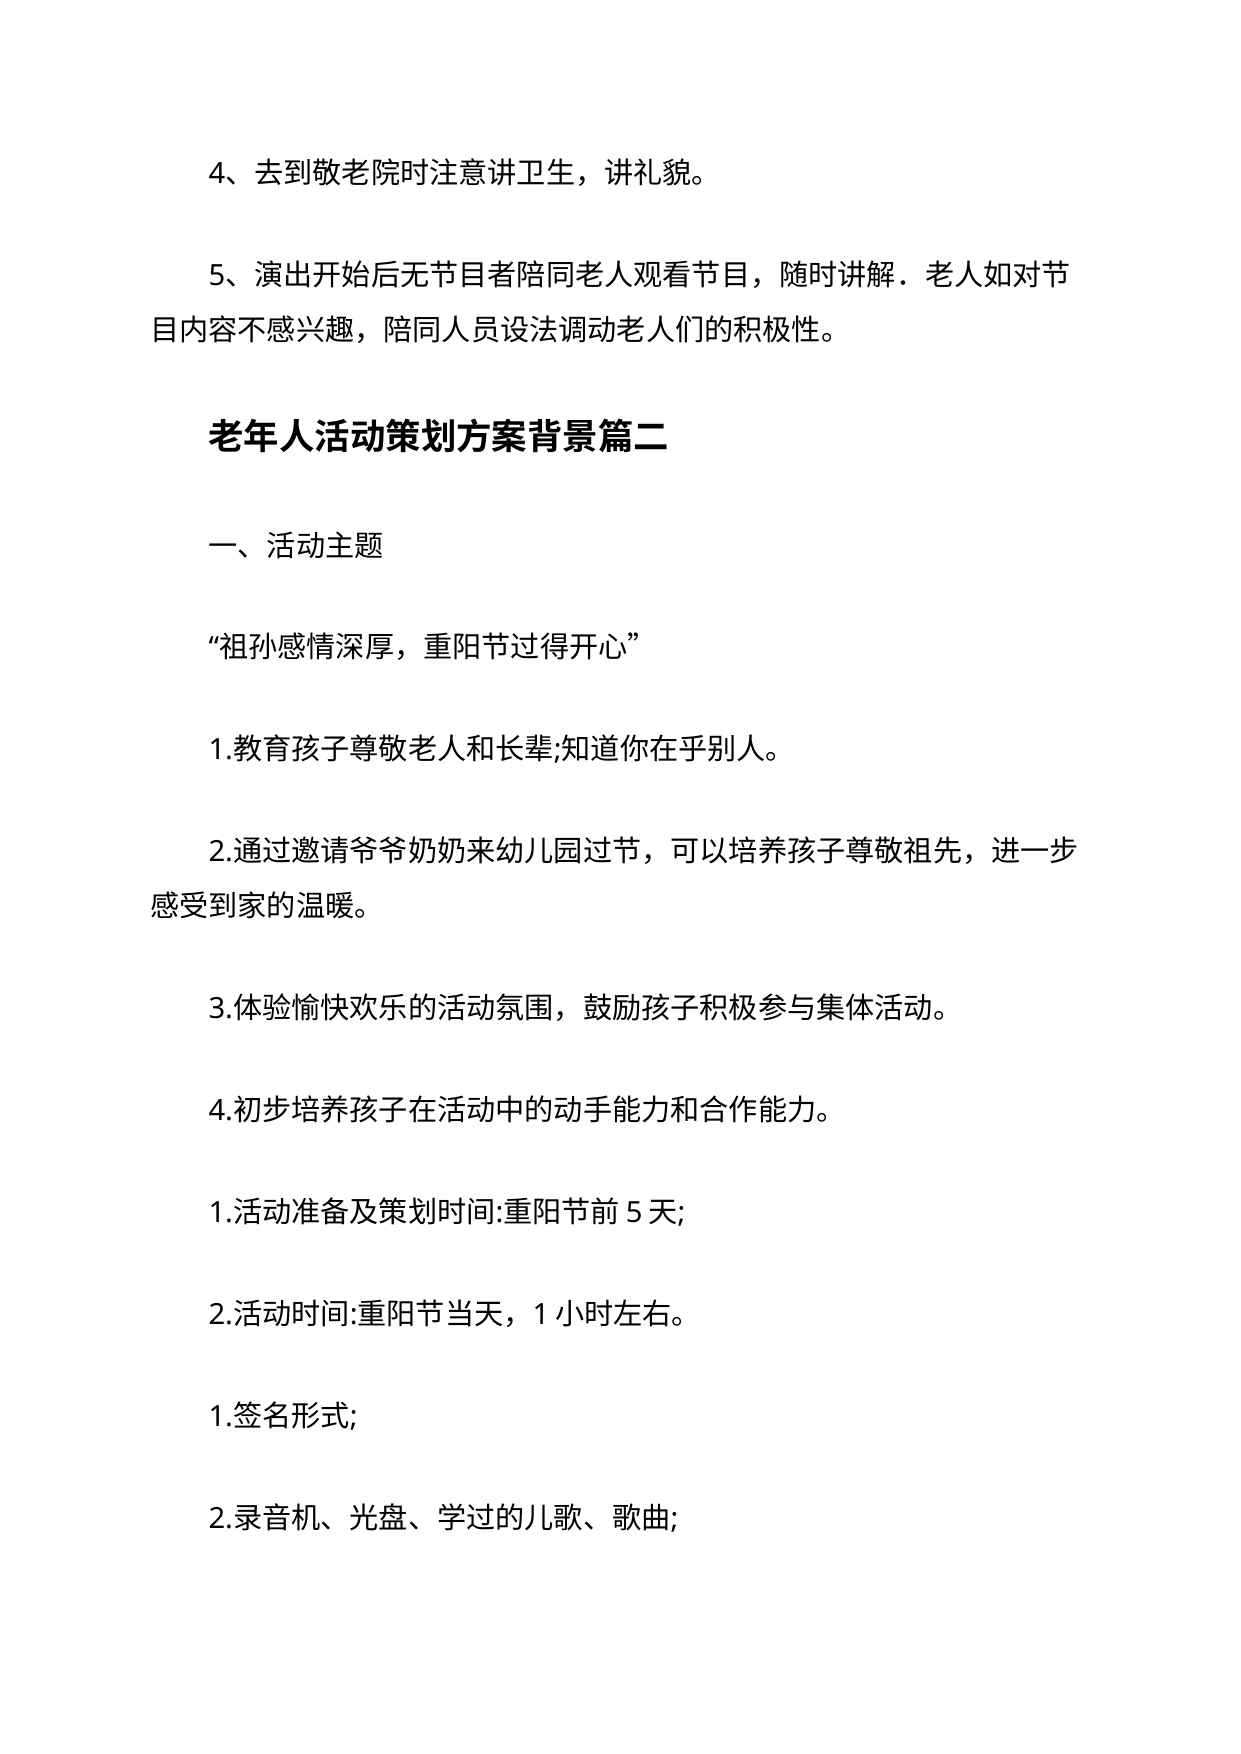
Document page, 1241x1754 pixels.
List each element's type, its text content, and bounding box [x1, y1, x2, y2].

text 2.录音机、光盘、学过的儿歌、歌曲; [150, 1494, 1090, 1537]
text 老年人活动策划方案背景篇二 [150, 409, 1090, 460]
text 2.活动时间:重阳节当天，1小时左右。 [150, 1291, 1090, 1333]
text “祖孙感情深厚，重阳节过得开心” [150, 624, 1090, 666]
text 2.通过邀请爷爷奶奶来幼儿园过节，可以培养孩子尊敬祖先，进一步感受到家的温暖。 [150, 828, 1090, 925]
text 1.签名形式; [150, 1393, 1090, 1435]
text 5、演出开始后无节目者陪同老人观看节目，随时讲解．老人如对节目内容不感兴趣，陪同人员设法调动老人们的积极性。 [150, 252, 1090, 349]
text 4.初步培养孩子在活动中的动手能力和合作能力。 [150, 1087, 1090, 1129]
text 1.教育孩子尊敬老人和长辈;知道你在乎别人。 [150, 726, 1090, 768]
text 3.体验愉快欢乐的活动氛围，鼓励孩子积极参与集体活动。 [150, 985, 1090, 1027]
text 1.活动准备及策划时间:重阳节前5天; [150, 1189, 1090, 1231]
text 4、去到敬老院时注意讲卫生，讲礼貌。 [150, 150, 1090, 192]
text 一、活动主题 [150, 522, 1090, 564]
